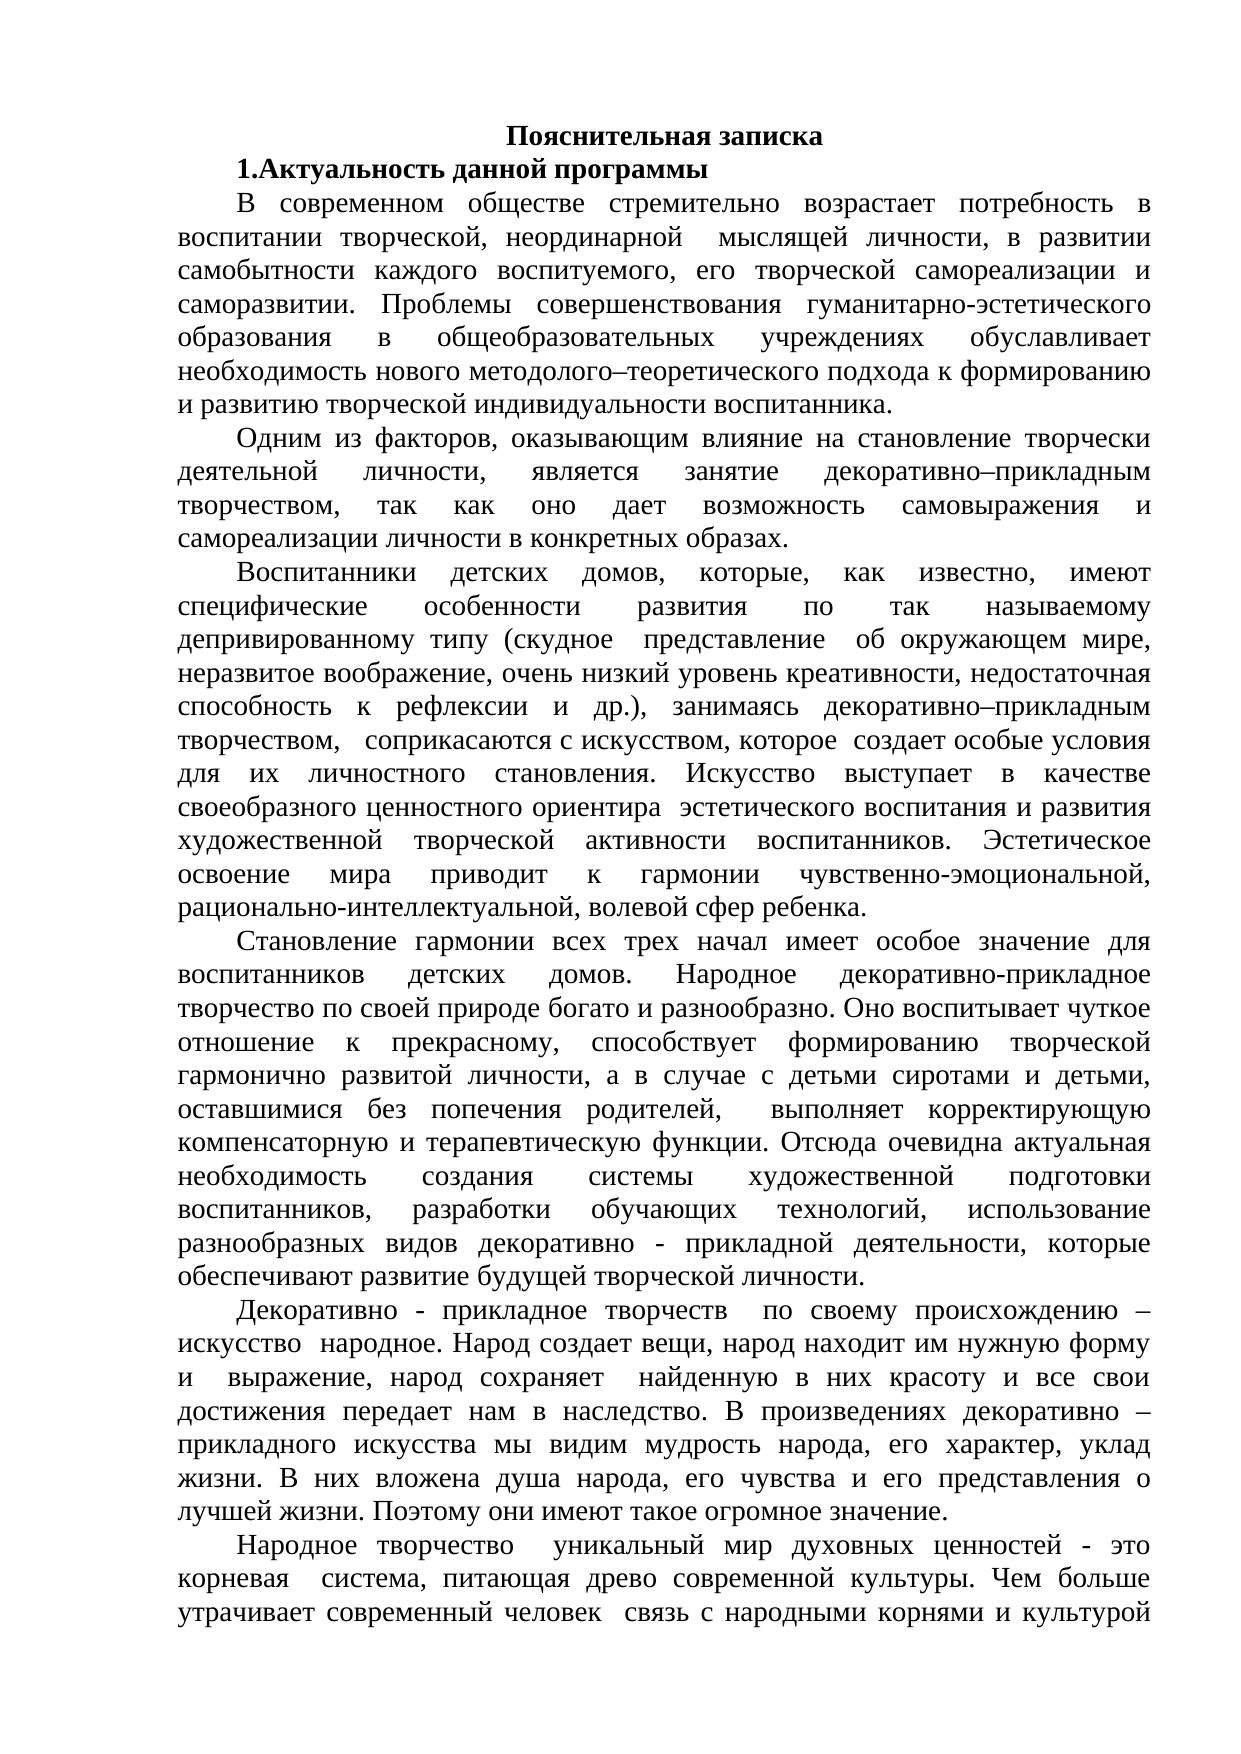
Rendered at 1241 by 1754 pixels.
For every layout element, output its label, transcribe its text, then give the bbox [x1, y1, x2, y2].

text Декоративно - прикладное творчеств по своему происхождению – искусство народное. Народ создает вещи, народ находит им нужную форму и выражение, народ сохраняет найденную в них красоту и все свои достижения передает нам в наследство. В произведениях декоративно – прикладного искусства мы видим мудрость народа, его характер, уклад жизни. В них вложена душа народа, его чувства и его представления о лучшей жизни. Поэтому они имеют такое огромное значение. [177, 1292, 1152, 1527]
text Пояснительная записка [177, 118, 1152, 152]
text 1.Актуальность данной программы [177, 152, 1152, 185]
text Становление гармонии всех трех начал имеет особое значение для воспитанников детских домов. Народное декоративно-прикладное творчество по своей природе богато и разнообразно. Оно воспитывает чуткое отношение к прекрасному, способствует формированию творческой гармонично развитой личности, а в случае с детьми сиротами и детьми, оставшимися без попечения родителей, выполняет корректирующую компенсаторную и терапевтическую функции. Отсюда очевидна актуальная необходимость создания системы художественной подготовки воспитанников, разработки обучающих технологий, использование разнообразных видов декоративно - прикладной деятельности, которые обеспечивают развитие будущей творческой личности. [177, 923, 1152, 1292]
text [177, 1527, 1152, 1627]
text Воспитанники детских домов, которые, как известно, имеют специфические особенности развития по так называемому депривированному типу (скудное представление об окружающем мире, неразвитое воображение, очень низкий уровень креативности, недостаточная способность к рефлексии и др.), занимаясь декоративно–прикладным творчеством, соприкасаются с искусством, которое создает особые условия для их личностного становления. Искусство выступает в качестве своеобразного ценностного ориентира эстетического воспитания и развития художественной творческой активности воспитанников. Эстетическое освоение мира приводит к гармонии чувственно-эмоциональной, рационально-интеллектуальной, волевой сфер ребенка. [177, 554, 1152, 923]
text Одним из факторов, оказывающим влияние на становление творчески деятельной личности, является занятие декоративно–прикладным творчеством, так как оно дает возможность самовыражения и самореализации личности в конкретных образах. [177, 420, 1152, 554]
text В современном обществе стремительно возрастает потребность в воспитании творческой, неординарной мыслящей личности, в развитии самобытности каждого воспитуемого, его творческой самореализации и саморазвитии. Проблемы совершенствования гуманитарно-эстетического образования в общеобразовательных учреждениях обуславливает необходимость нового методолого–теоретического подхода к формированию и развитию творческой индивидуальности воспитанника. [177, 185, 1152, 420]
